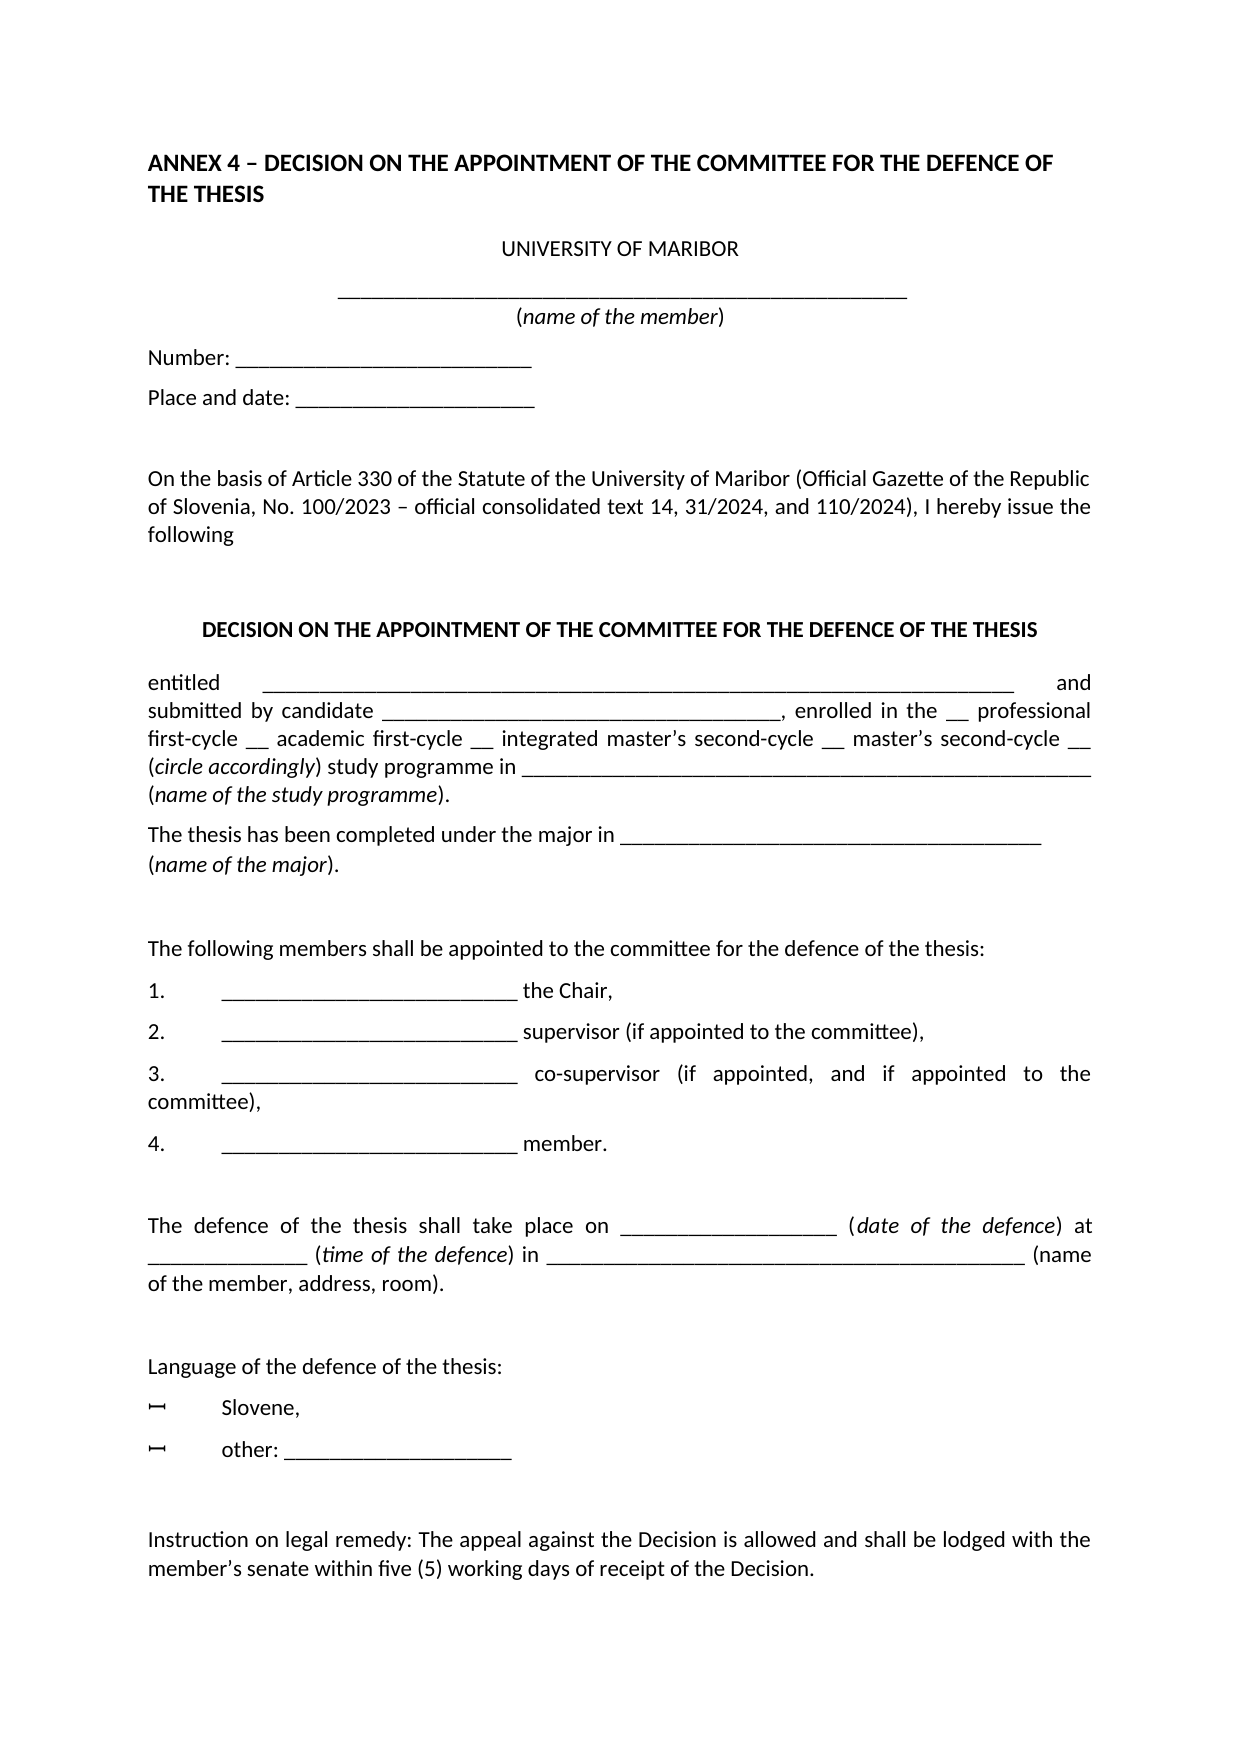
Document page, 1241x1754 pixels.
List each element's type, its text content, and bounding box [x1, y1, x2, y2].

list __________________________ co-supervisor (if appointed, and if appointed to the committee), [148, 1059, 1093, 1116]
text The thesis has been completed under the major in _____________________________________ (name of the major). [148, 820, 1093, 878]
list Slovene, [148, 1393, 1093, 1421]
text __________________________________________________ [148, 274, 1093, 302]
text UNIVERSITY OF MARIBOR [148, 234, 1093, 262]
list __________________________ supervisor (if appointed to the committee), [148, 1017, 1093, 1045]
list other: ____________________ [148, 1435, 1093, 1463]
text Place and date: _____________________ [148, 383, 1093, 411]
list __________________________ the Chair, [148, 976, 1093, 1004]
text Number: __________________________ [148, 343, 1093, 371]
text entitled __________________________________________________________________ and submitted by candidate ___________________________________, enrolled in the __ professional first-cycle __ academic first-cycle __ integrated master’s second-cycle __ master’s second-cycle __ (circle accordingly) study programme in __________________________________________________ (name of the study programme). [148, 668, 1093, 808]
text The following members shall be appointed to the committee for the defence of the thesis: [148, 934, 1093, 963]
text Language of the defence of the thesis: [148, 1352, 1093, 1380]
text Instruction on legal remedy: The appeal against the Decision is allowed and shall be lodged with the member’s senate within five (5) working days of receipt of the Decision. [148, 1525, 1093, 1582]
text On the basis of Article 330 of the Statute of the University of Maribor (Official Gazette of the Republic of Slovenia, No. 100/2023 – official consolidated text 14, 31/2024, and 110/2024), I hereby issue the following [148, 464, 1093, 548]
text (name of the member) [148, 302, 1093, 330]
text The defence of the thesis shall take place on ___________________ (date of the defence) at ______________ (time of the defence) in __________________________________________ (name of the member, address, room). [148, 1212, 1093, 1297]
text DECISION ON THE APPOINTMENT OF THE COMMITTEE FOR THE DEFENCE OF THE THESIS [148, 615, 1093, 643]
list __________________________ member. [148, 1129, 1093, 1157]
text ANNEX 4 ‒ DECISION ON THE APPOINTMENT OF THE COMMITTEE FOR THE DEFENCE OF THE THESIS [148, 148, 1093, 209]
